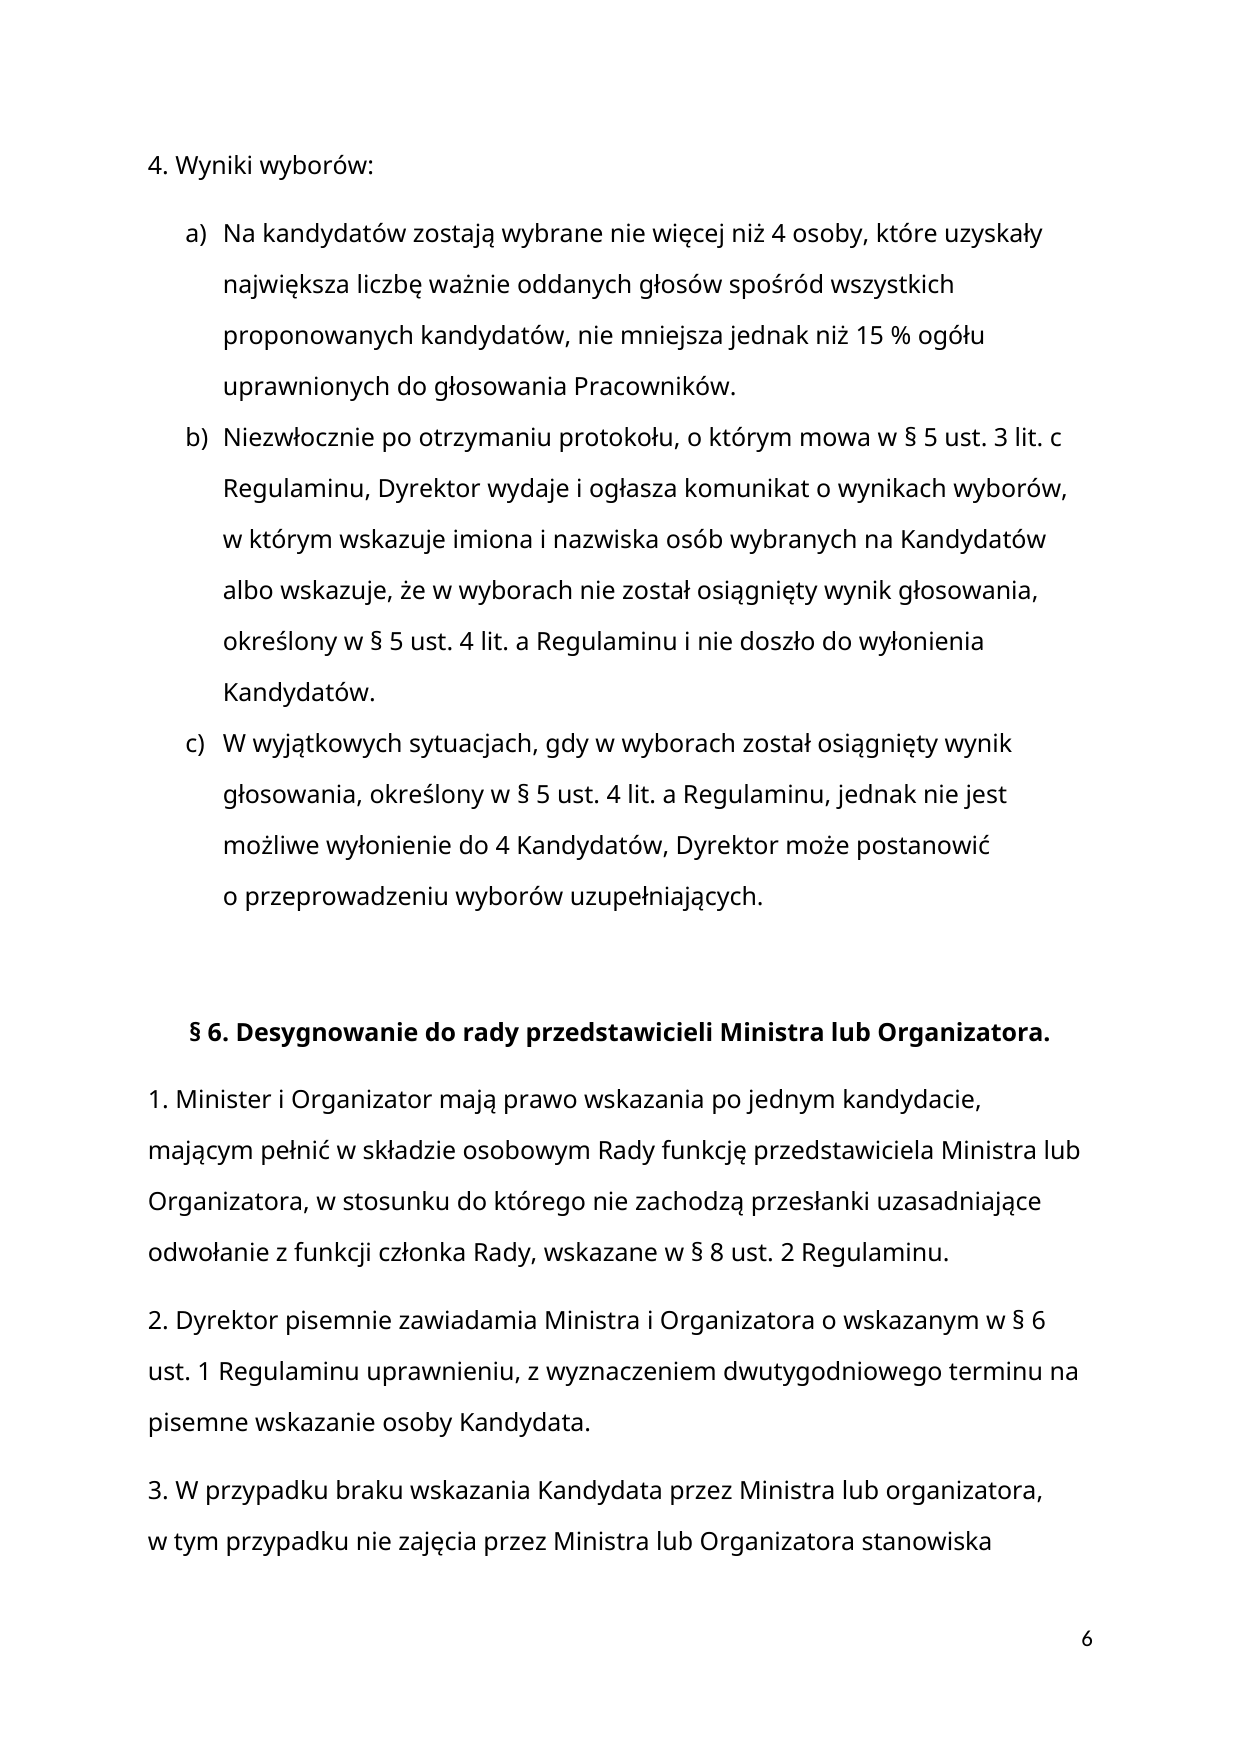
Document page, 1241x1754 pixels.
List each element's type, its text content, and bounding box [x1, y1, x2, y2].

list Niezwłocznie po otrzymaniu protokołu, o którym mowa w § 5 ust. 3 lit. c Regulaminu, Dyrektor wydaje i ogłasza komunikat o wynikach wyborów, w którym wskazuje imiona i nazwiska osób wybranych na Kandydatów albo wskazuje, że w wyborach nie został osiągnięty wynik głosowania, określony w § 5 ust. 4 lit. a Regulaminu i nie doszło do wyłonienia Kandydatów. [185, 419, 1093, 709]
text § 6. Desygnowanie do rady przedstawicieli Ministra lub Organizatora. [148, 1014, 1093, 1048]
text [148, 1473, 1093, 1558]
text 4. Wyniki wyborów: [148, 148, 1093, 182]
text 1. Minister i Organizator mają prawo wskazania po jednym kandydacie, mającym pełnić w składzie osobowym Rady funkcję przedstawiciela Ministra lub Organizatora, w stosunku do którego nie zachodzą przesłanki uzasadniające odwołanie z funkcji członka Rady, wskazane w § 8 ust. 2 Regulaminu. [148, 1082, 1093, 1269]
list Na kandydatów zostają wybrane nie więcej niż 4 osoby, które uzyskały największa liczbę ważnie oddanych głosów spośród wszystkich proponowanych kandydatów, nie mniejsza jednak niż 15 % ogółu uprawnionych do głosowania Pracowników. [185, 215, 1093, 402]
list W wyjątkowych sytuacjach, gdy w wyborach został osiągnięty wynik głosowania, określony w § 5 ust. 4 lit. a Regulaminu, jednak nie jest możliwe wyłonienie do 4 Kandydatów, Dyrektor może postanowić o przeprowadzeniu wyborów uzupełniających. [185, 726, 1093, 913]
text 2. Dyrektor pisemnie zawiadamia Ministra i Organizatora o wskazanym w § 6 ust. 1 Regulaminu uprawnieniu, z wyznaczeniem dwutygodniowego terminu na pisemne wskazanie osoby Kandydata. [148, 1303, 1093, 1439]
